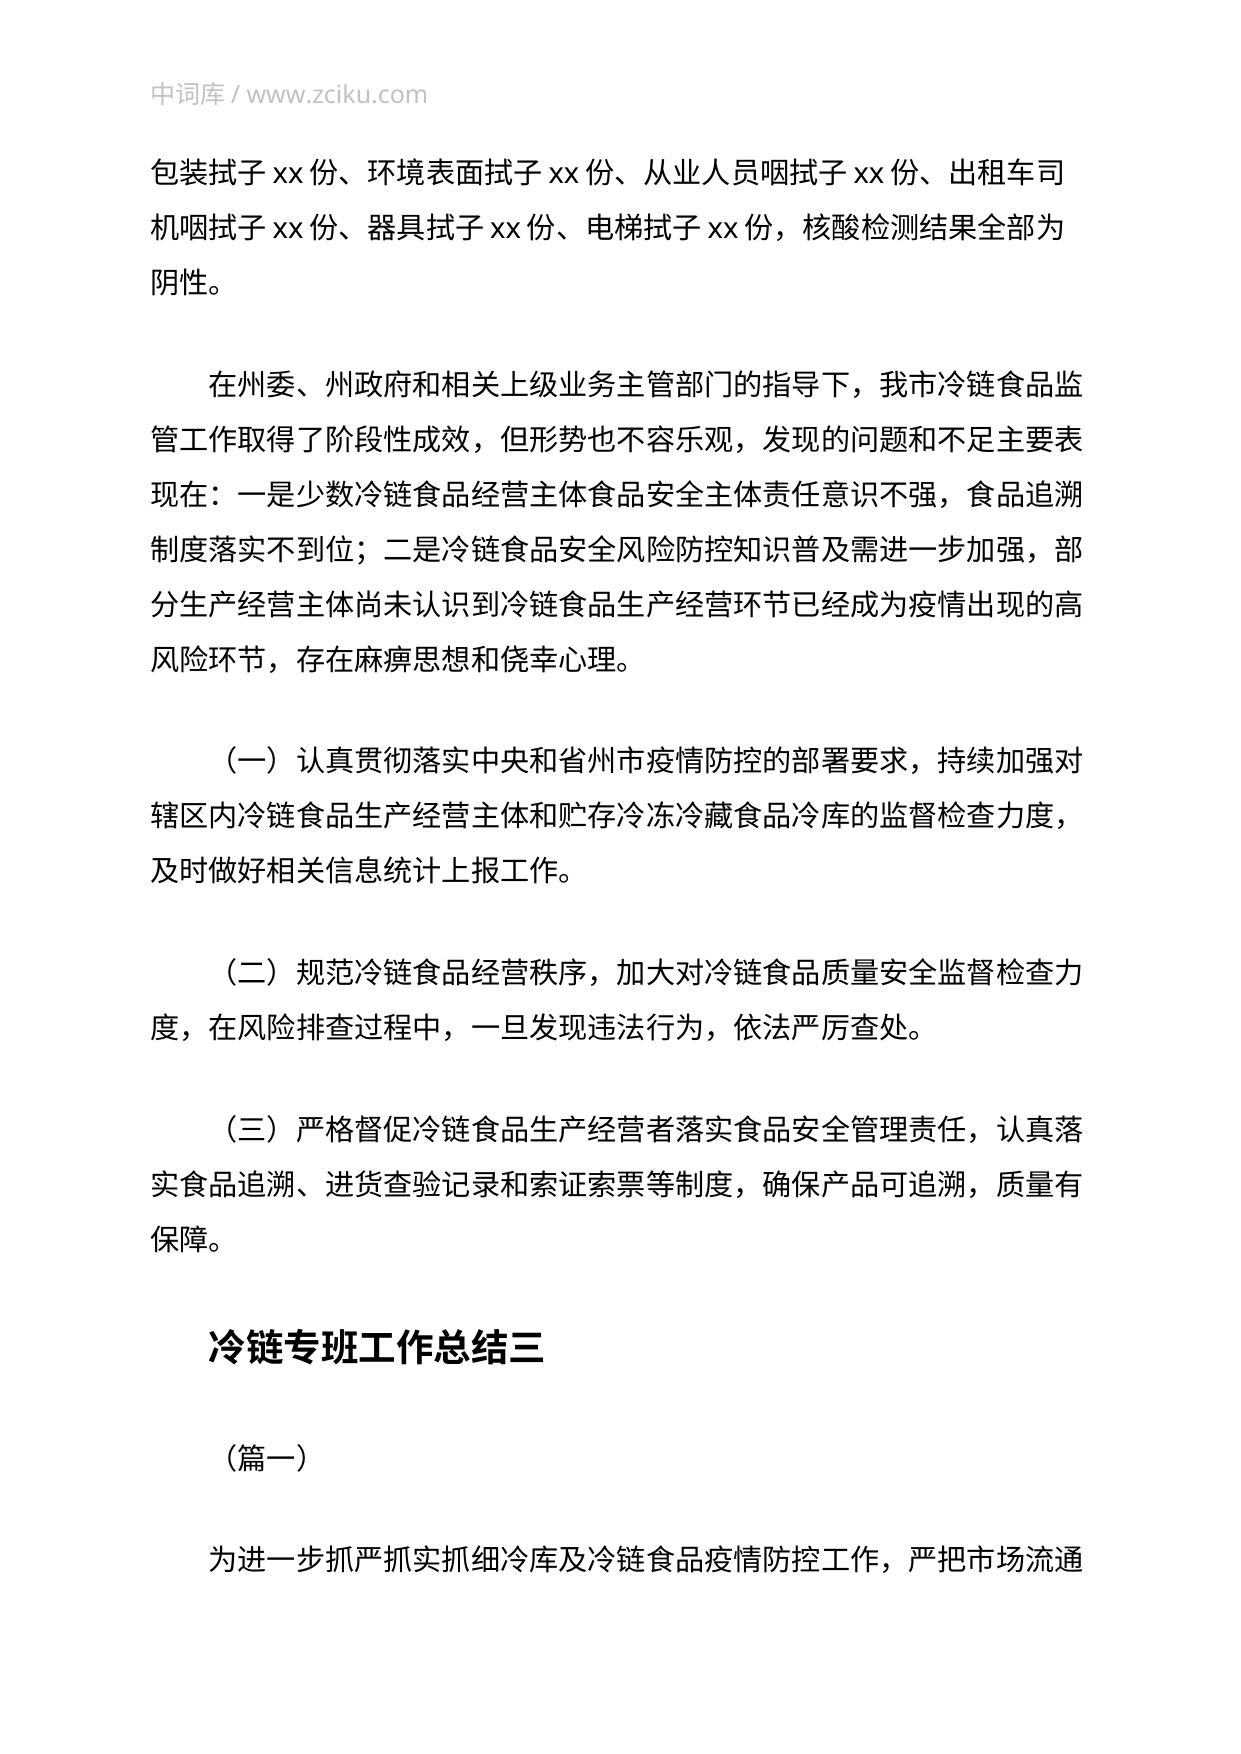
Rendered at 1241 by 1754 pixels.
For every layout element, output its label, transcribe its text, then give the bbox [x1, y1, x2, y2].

text 在州委、州政府和相关上级业务主管部门的指导下，我市冷链食品监管工作取得了阶段性成效，但形势也不容乐观，发现的问题和不足主要表现在：一是少数冷链食品经营主体食品安全主体责任意识不强，食品追溯制度落实不到位；二是冷链食品安全风险防控知识普及需进一步加强，部分生产经营主体尚未认识到冷链食品生产经营环节已经成为疫情出现的高风险环节，存在麻痹思想和侥幸心理。 [150, 362, 1090, 678]
text 冷链专班工作总结三 [150, 1318, 1090, 1372]
text （三）严格督促冷链食品生产经营者落实食品安全管理责任，认真落实食品追溯、进货查验记录和索证索票等制度，确保产品可追溯，质量有保障。 [150, 1106, 1090, 1258]
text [150, 150, 1090, 302]
text （一）认真贯彻落实中央和省州市疫情防控的部署要求，持续加强对辖区内冷链食品生产经营主体和贮存冷冻冷藏食品冷库的监督检查力度，及时做好相关信息统计上报工作。 [150, 738, 1090, 890]
text （二）规范冷链食品经营秩序，加大对冷链食品质量安全监督检查力度，在风险排查过程中，一旦发现违法行为，依法严厉查处。 [150, 949, 1090, 1047]
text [150, 1537, 1090, 1579]
text （篇一） [150, 1435, 1090, 1477]
